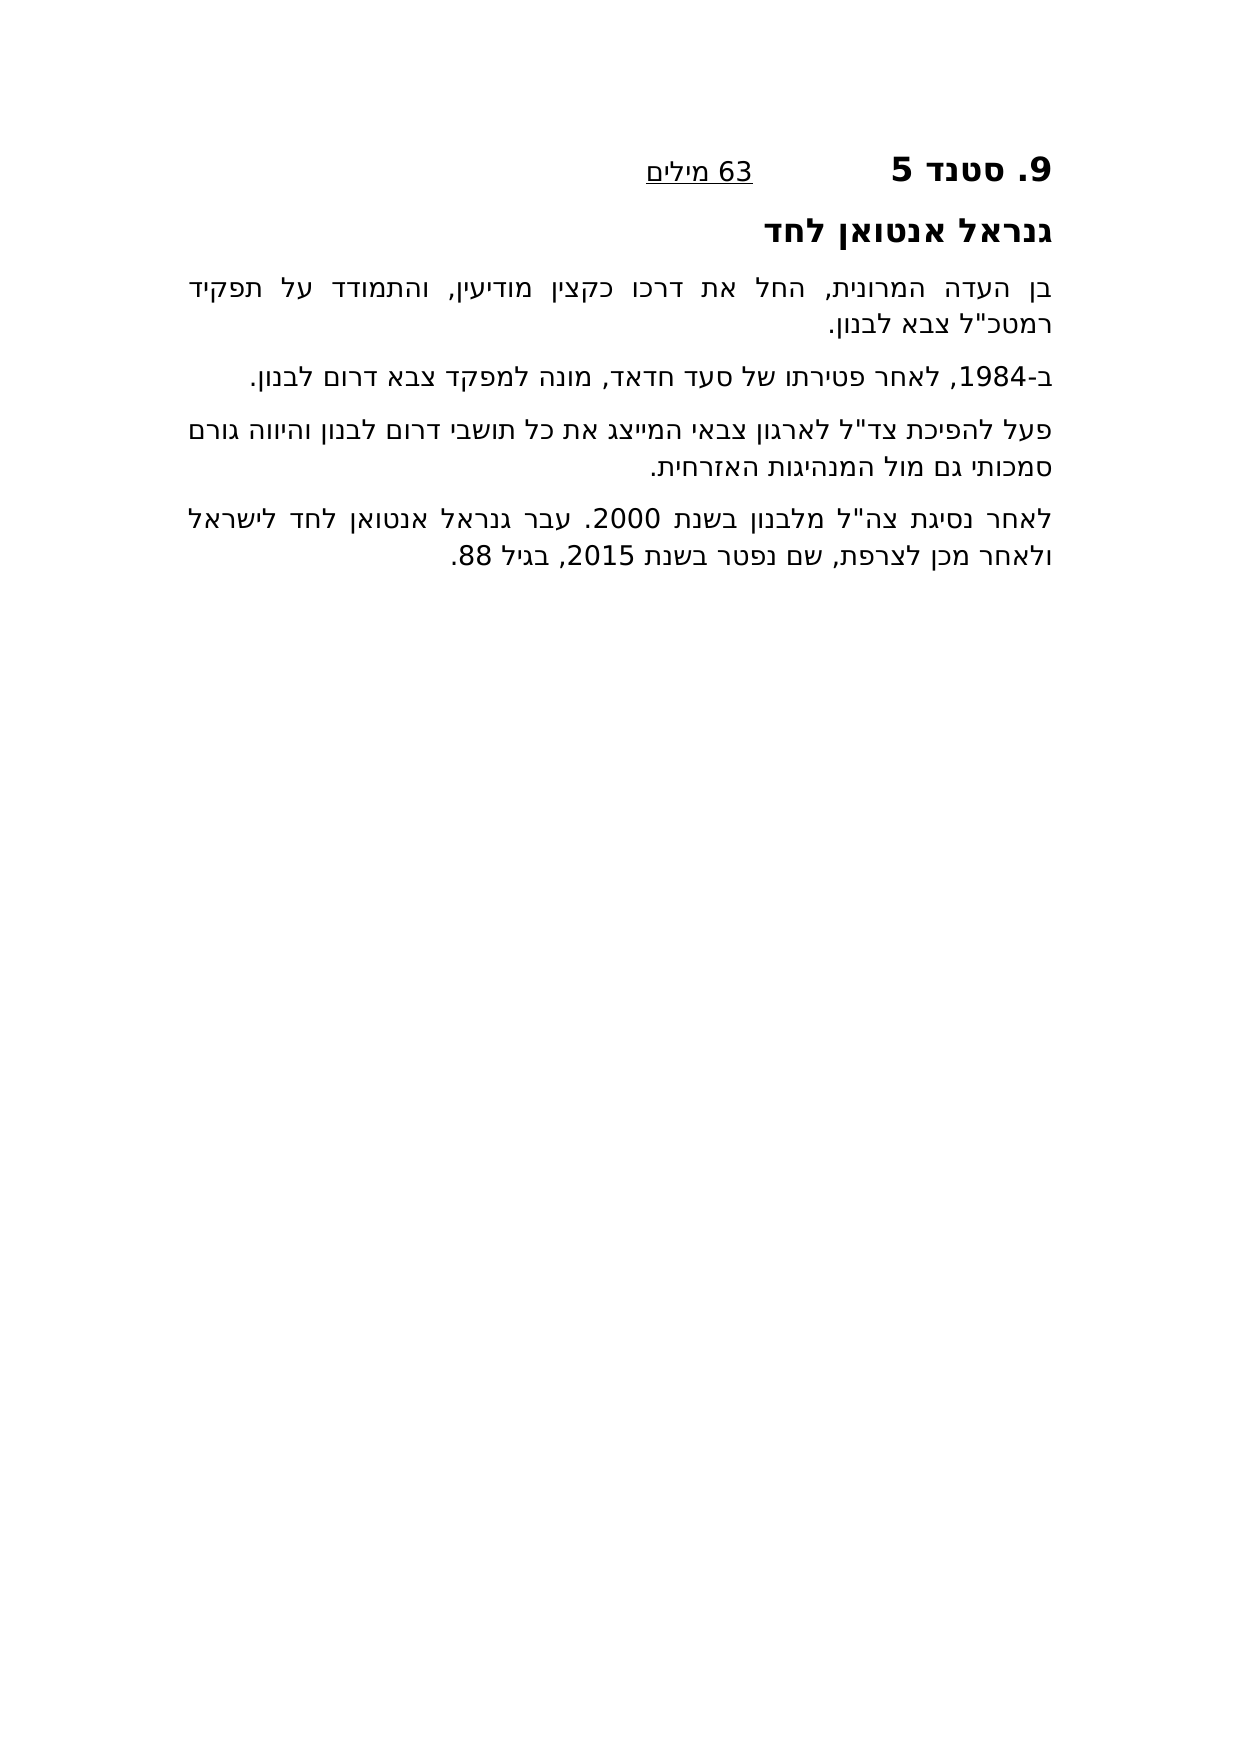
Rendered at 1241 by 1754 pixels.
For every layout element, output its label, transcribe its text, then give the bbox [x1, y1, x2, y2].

text ב-1984, לאחר פטירתו של סעד חדאד, מונה למפקד צבא דרום לבנון. [187, 362, 1053, 393]
text פעל להפיכת צד"ל לארגון צבאי המייצג את כל תושבי דרום לבנון והיווה גורם סמכותי גם מול המנהיגות האזרחית. [187, 414, 1053, 482]
text לאחר נסיגת צה"ל מלבנון בשנת 2000. עבר גנראל אנטואן לחד לישראל ולאחר מכן לצרפת, שם נפטר בשנת 2015, בגיל 88. [187, 504, 1053, 572]
text 9. סטנד 5 63 מילים [187, 150, 1053, 189]
text בן העדה המרונית, החל את דרכו כקצין מודיעין, והתמודד על תפקיד רמטכ"ל צבא לבנון. [187, 272, 1053, 340]
text גנראל אנטואן לחד [187, 211, 1053, 250]
